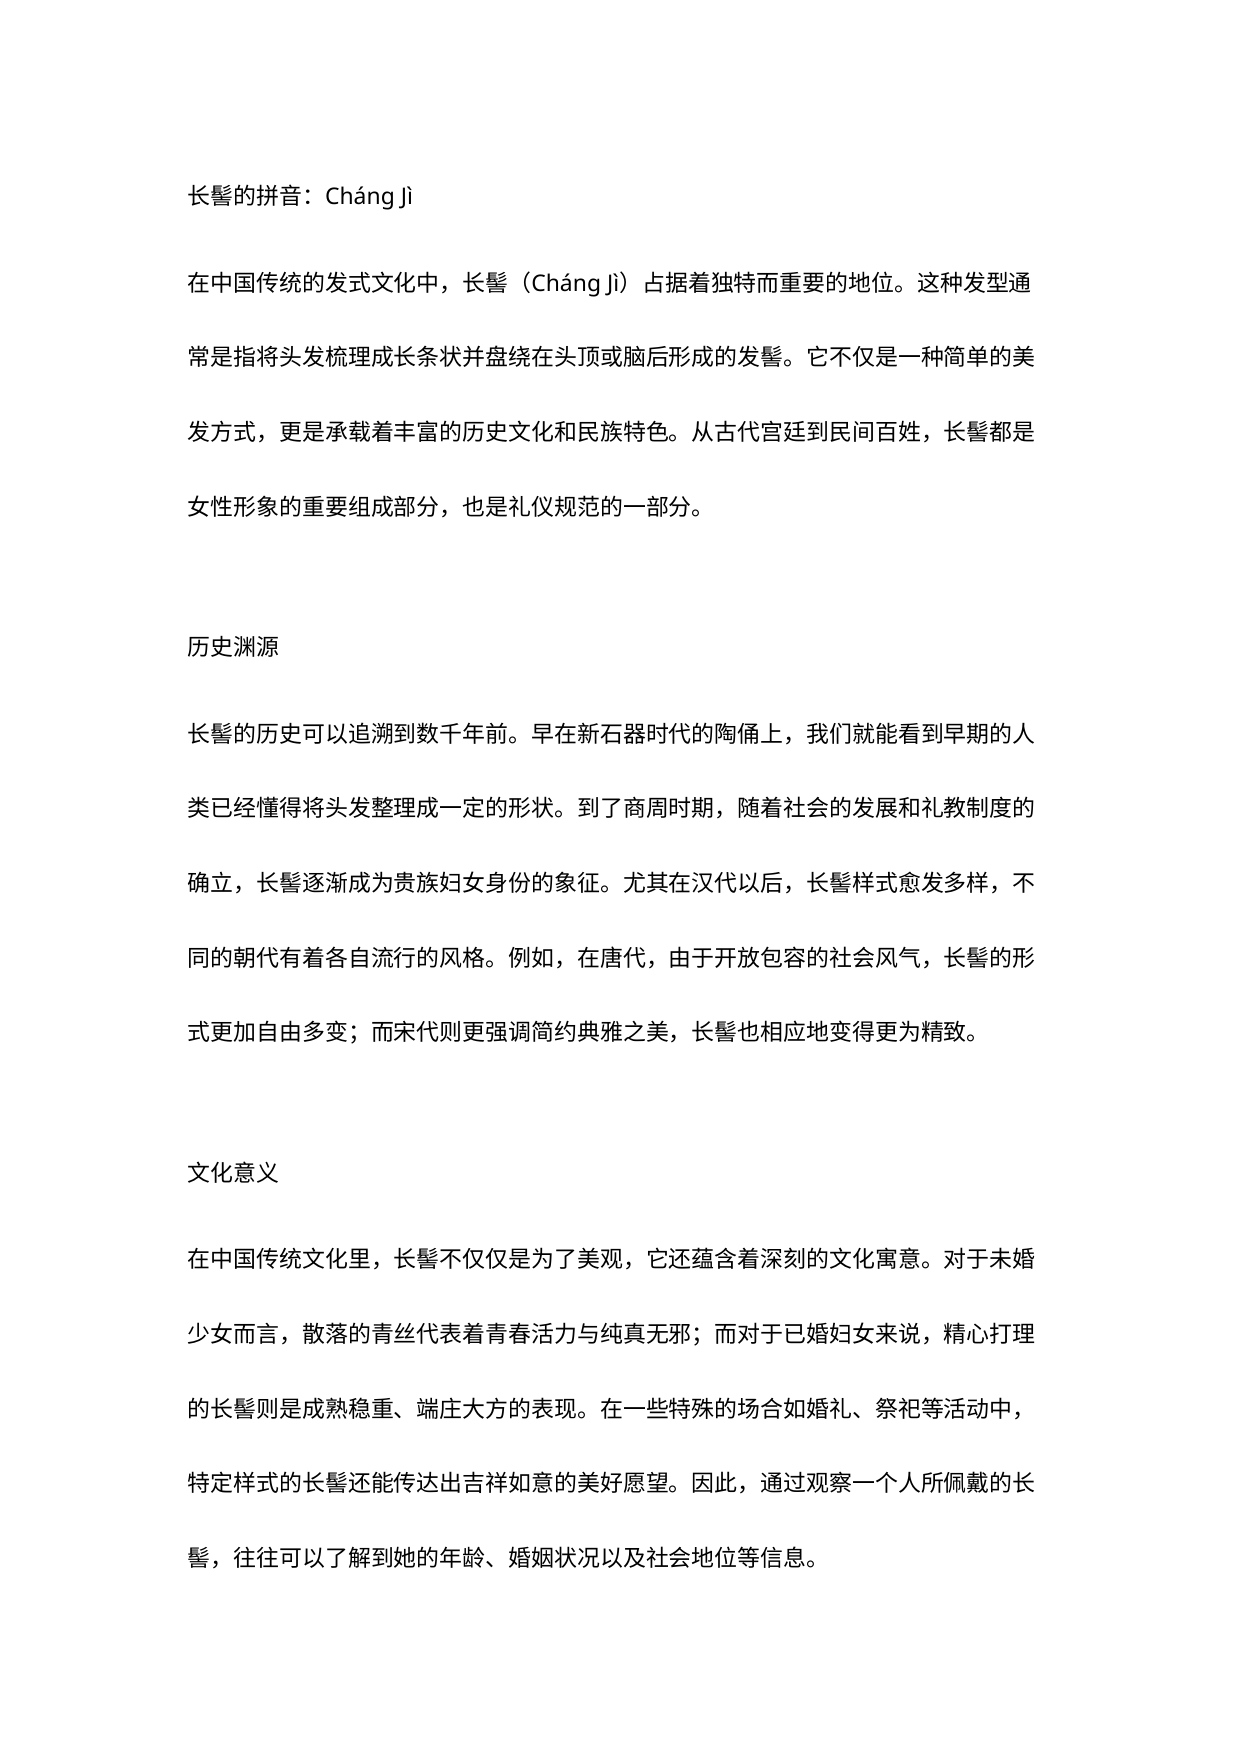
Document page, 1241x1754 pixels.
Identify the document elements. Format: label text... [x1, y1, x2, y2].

text 文化意义 [187, 1139, 1053, 1204]
text 在中国传统的发式文化中，长髻（Cháng Jì）占据着独特而重要的地位。这种发型通常是指将头发梳理成长条状并盘绕在头顶或脑后形成的发髻。它不仅是一种简单的美发方式，更是承载着丰富的历史文化和民族特色。从古代宫廷到民间百姓，长髻都是女性形象的重要组成部分，也是礼仪规范的一部分。 [187, 249, 1053, 538]
text 长髻的历史可以追溯到数千年前。早在新石器时代的陶俑上，我们就能看到早期的人类已经懂得将头发整理成一定的形状。到了商周时期，随着社会的发展和礼教制度的确立，长髻逐渐成为贵族妇女身份的象征。尤其在汉代以后，长髻样式愈发多样，不同的朝代有着各自流行的风格。例如，在唐代，由于开放包容的社会风气，长髻的形式更加自由多变；而宋代则更强调简约典雅之美，长髻也相应地变得更为精致。 [187, 700, 1053, 1063]
text 长髻的拼音：Cháng Jì [187, 162, 1053, 227]
text 历史渊源 [187, 613, 1053, 678]
text 在中国传统文化里，长髻不仅仅是为了美观，它还蕴含着深刻的文化寓意。对于未婚少女而言，散落的青丝代表着青春活力与纯真无邪；而对于已婚妇女来说，精心打理的长髻则是成熟稳重、端庄大方的表现。在一些特殊的场合如婚礼、祭祀等活动中，特定样式的长髻还能传达出吉祥如意的美好愿望。因此，通过观察一个人所佩戴的长髻，往往可以了解到她的年龄、婚姻状况以及社会地位等信息。 [187, 1225, 1053, 1589]
